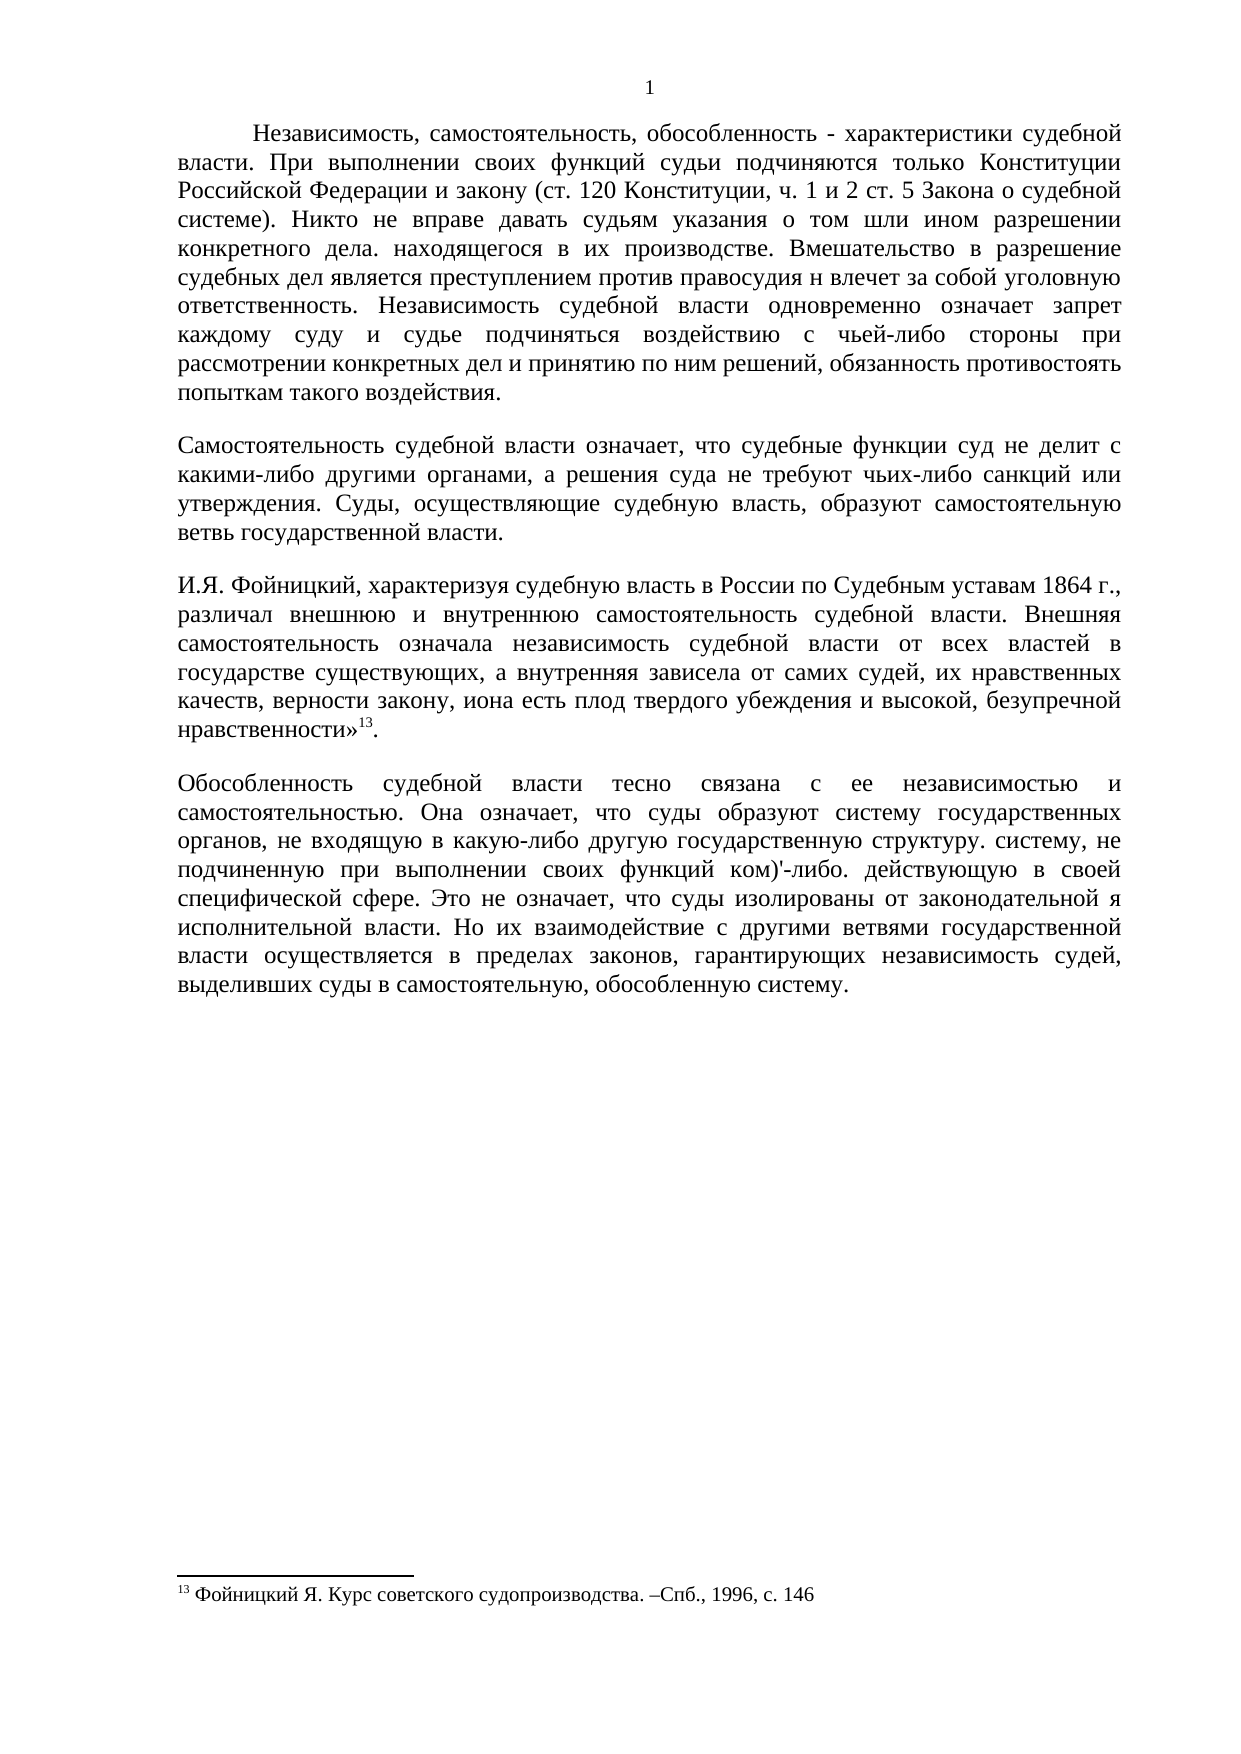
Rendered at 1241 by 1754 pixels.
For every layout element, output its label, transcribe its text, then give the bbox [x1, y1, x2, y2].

text И.Я. Фойницкий, характеризуя судебную власть в России по Судебным уставам 1864 г., различал внешнюю и внутреннюю самостоятельность судебной власти. Внешняя самостоятельность означала независимость судебной власти от всех властей в государстве существующих, а внутренняя зависела от самих судей, их нравственных качеств, верности закону, иона есть плод твердого убеждения и высокой, безупречной нравственности». [177, 571, 1122, 743]
text Обособленность судебной власти тесно связана с ее независимостью и самостоятельностью. Она означает, что суды образуют систему государственных органов, не входящую в какую-либо другую государственную структуру. систему, не подчиненную при выполнении своих функций ком)'-либо. действующую в своей специфической сфере. Это не означает, что суды изолированы от законодательной я исполнительной власти. Но их взаимодействие с другими ветвями государственной власти осуществляется в пределах законов, гарантирующих независимость судей, выделивших суды в самостоятельную, обособленную систему. [177, 768, 1122, 998]
text Независимость, самостоятельность, обособленность - характеристики судебной власти. При выполнении своих функций судьи подчиняются только Конституции Российской Федерации и закону (ст. 120 Конституции, ч. 1 и 2 ст. 5 Закона о судебной системе). Никто не вправе давать судьям указания о том шли ином разрешении конкретного дела. находящегося в их производстве. Вмешательство в разрешение судебных дел является преступлением против правосудия н влечет за собой уголовную ответственность. Независимость судебной власти одновременно означает запрет каждому суду и судье подчиняться воздействию с чьей-либо стороны при рассмотрении конкретных дел и принятию по ним решений, обязанность противостоять попыткам такого воздействия. [177, 118, 1122, 406]
text Самостоятельность судебной власти означает, что судебные функции суд не делит с какими-либо другими органами, а решения суда не требуют чьих-либо санкций или утверждения. Суды, осуществляющие судебную власть, образуют самостоятельную ветвь государственной власти. [177, 431, 1122, 546]
